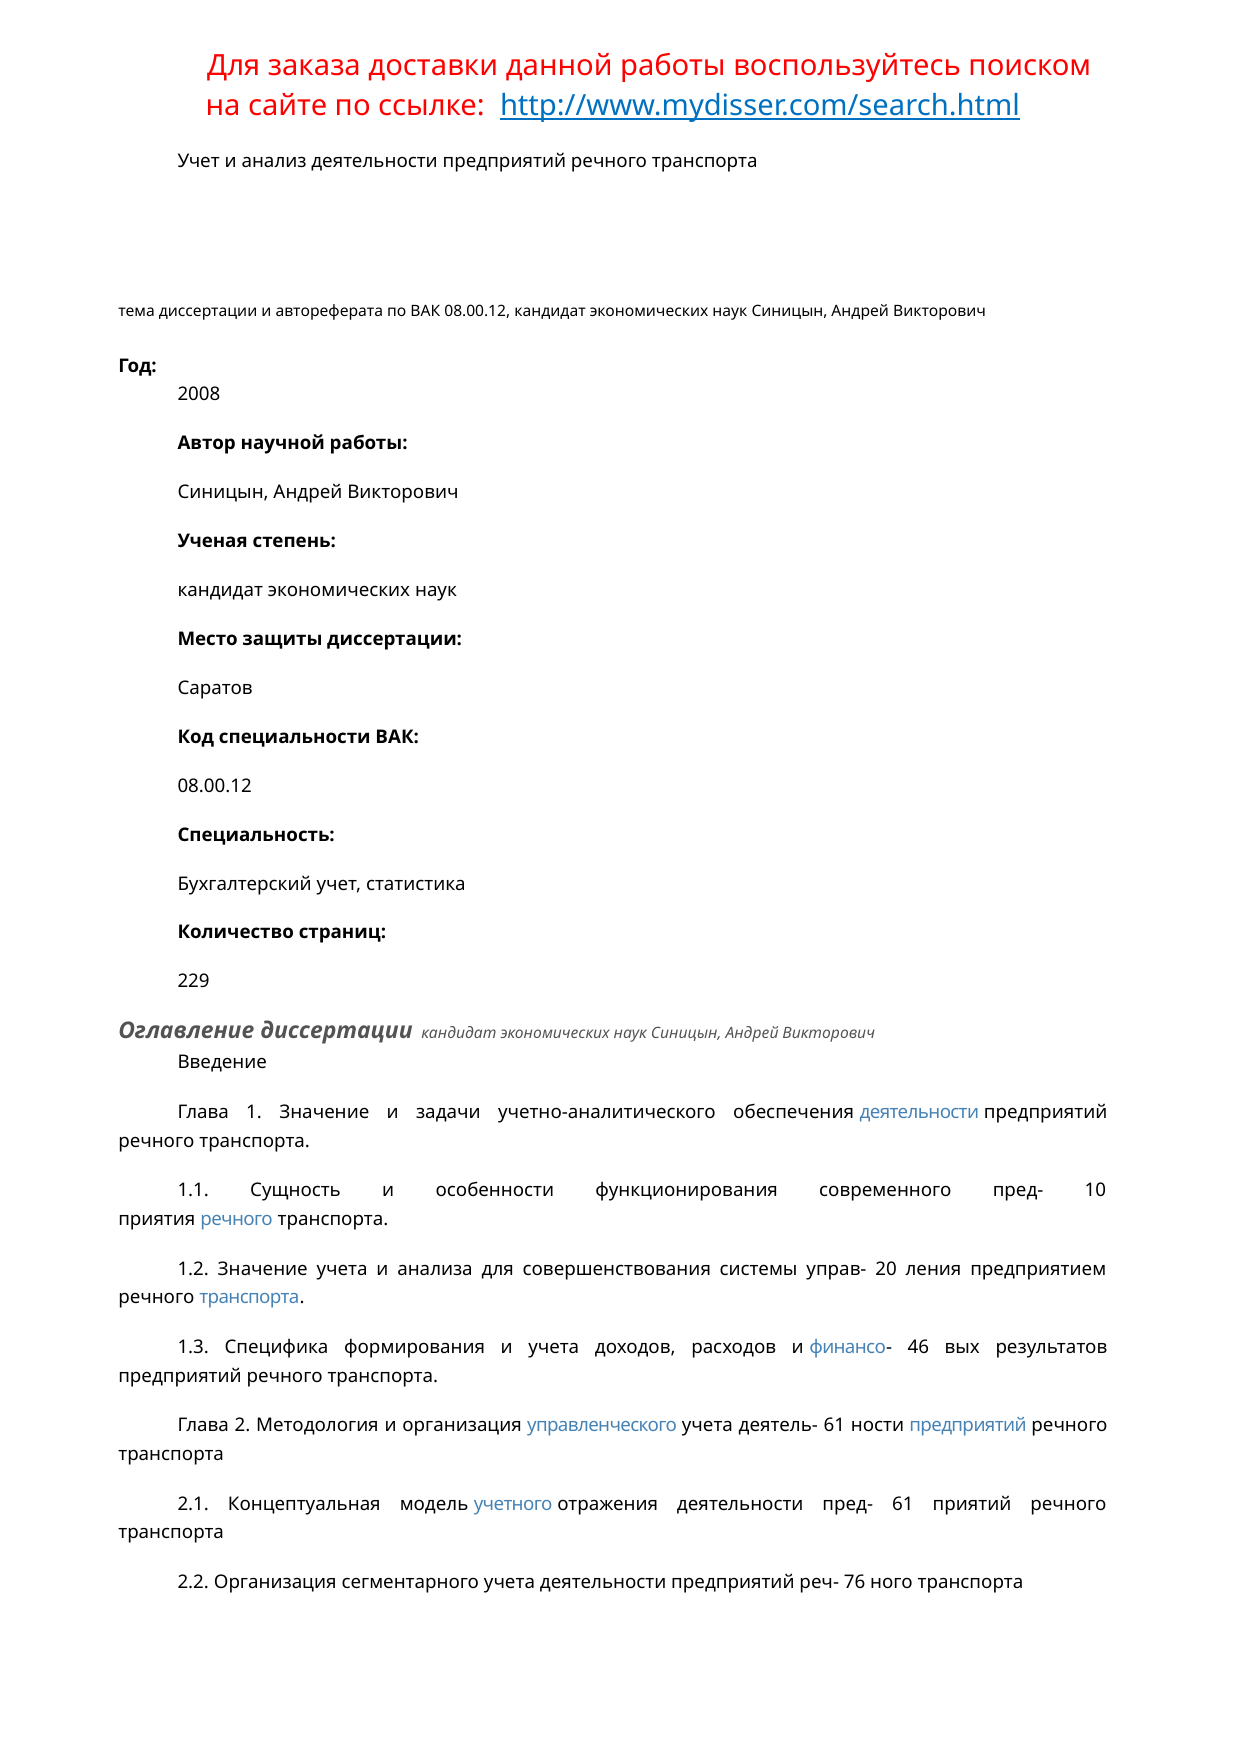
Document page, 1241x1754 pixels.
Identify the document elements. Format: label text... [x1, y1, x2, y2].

text 229 [118, 965, 1107, 993]
text 2008 [118, 378, 1107, 406]
text Учет и анализ деятельности предприятий речного транспорта [118, 144, 1107, 173]
text Бухгалтерский учет, статистика [118, 867, 1107, 895]
text 08.00.12 [118, 769, 1107, 797]
subtitle Оглавление диссертации кандидат экономических наук Синицын, Андрей Викторович [118, 1014, 1107, 1045]
text Автор научной работы: [118, 427, 1107, 455]
text Саратов [118, 671, 1107, 699]
text Код cпециальности ВАК: [118, 720, 1107, 748]
text Синицын, Андрей Викторович [118, 476, 1107, 504]
text Ученая cтепень: [118, 524, 1107, 553]
text тема диссертации и автореферата по ВАК 08.00.12, кандидат экономических наук Синицын, Андрей Викторович Год: [118, 293, 1107, 378]
text кандидат экономических наук [118, 573, 1107, 602]
text Специальность: [118, 818, 1107, 846]
text Место защиты диссертации: [118, 622, 1107, 651]
text Количество cтраниц: [118, 916, 1107, 944]
